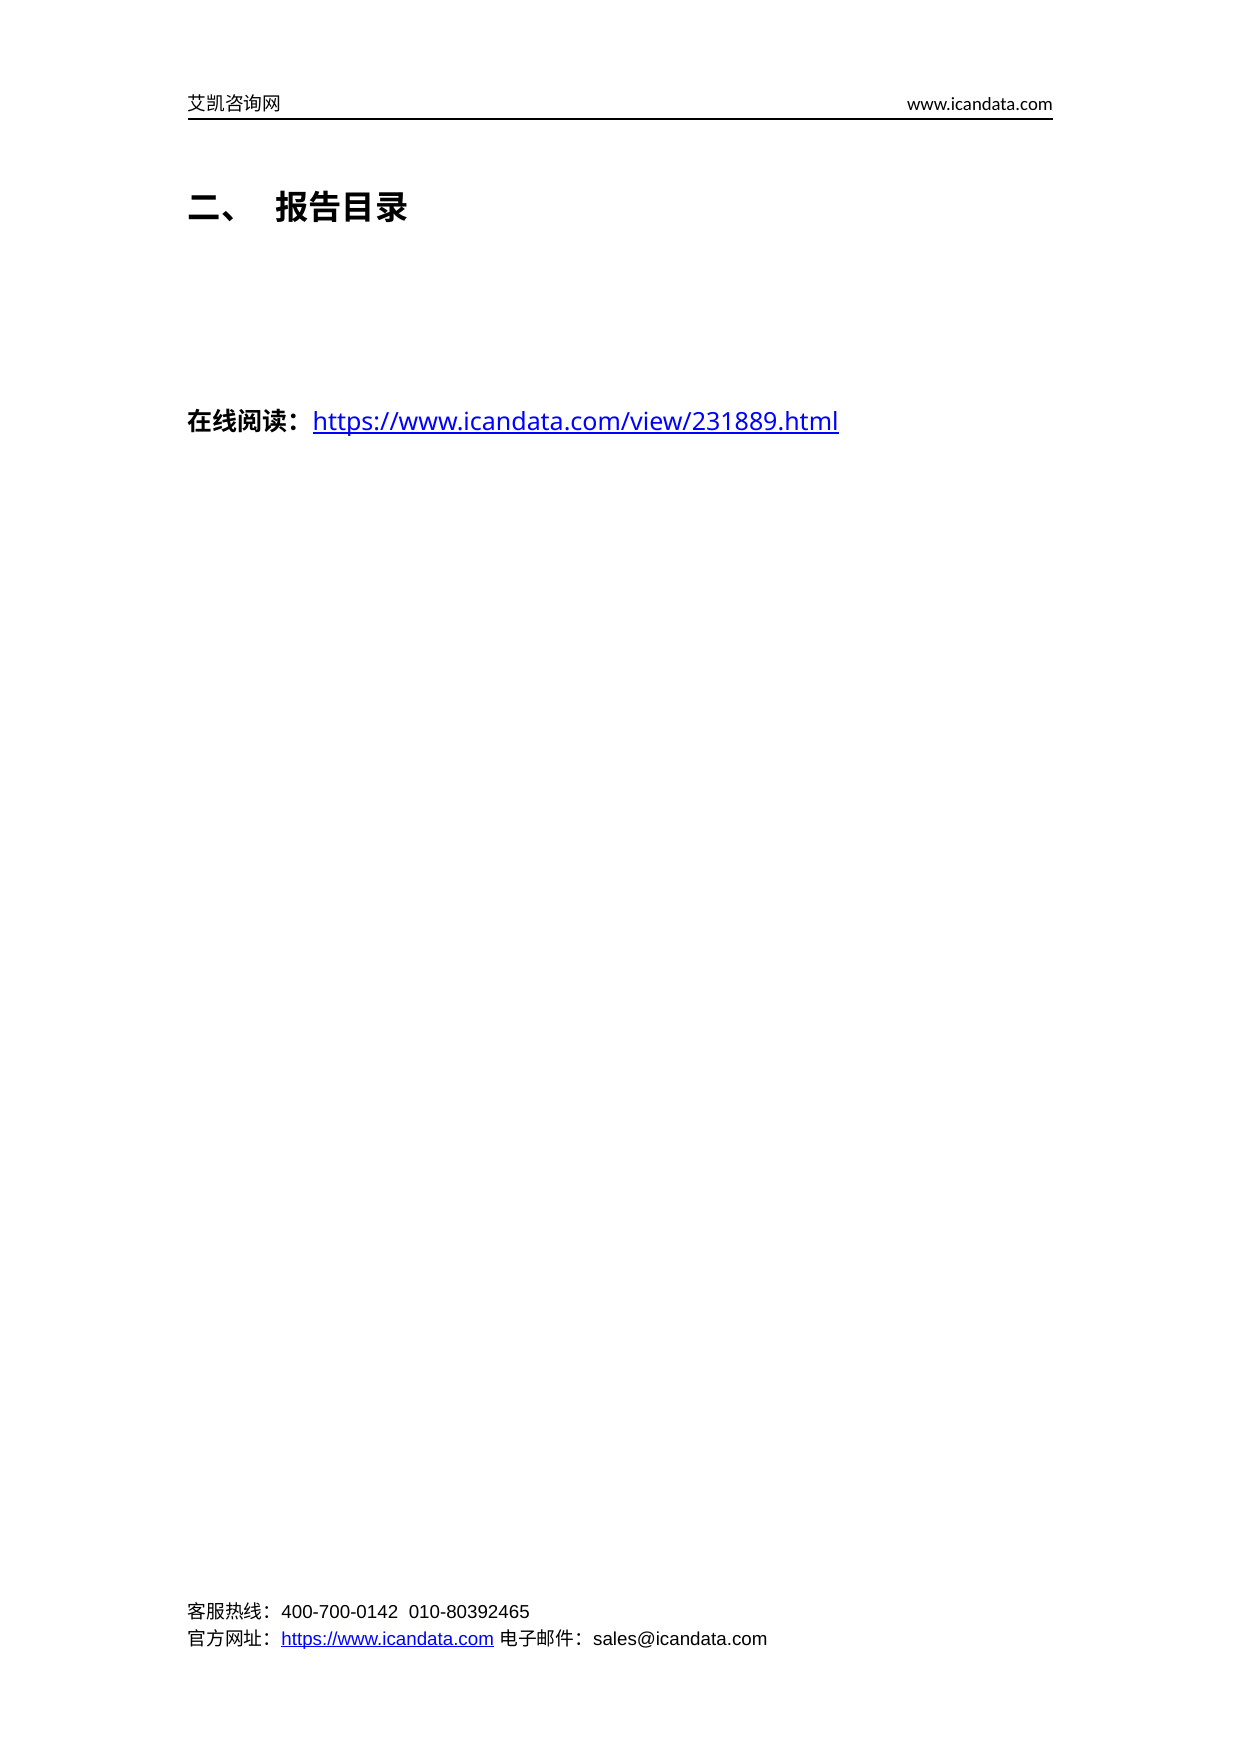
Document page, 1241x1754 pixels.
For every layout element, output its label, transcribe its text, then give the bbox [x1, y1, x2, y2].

subtitle 报告目录 [187, 172, 1053, 237]
text 在线阅读：https://www.icandata.com/view/231889.html [187, 387, 1053, 452]
